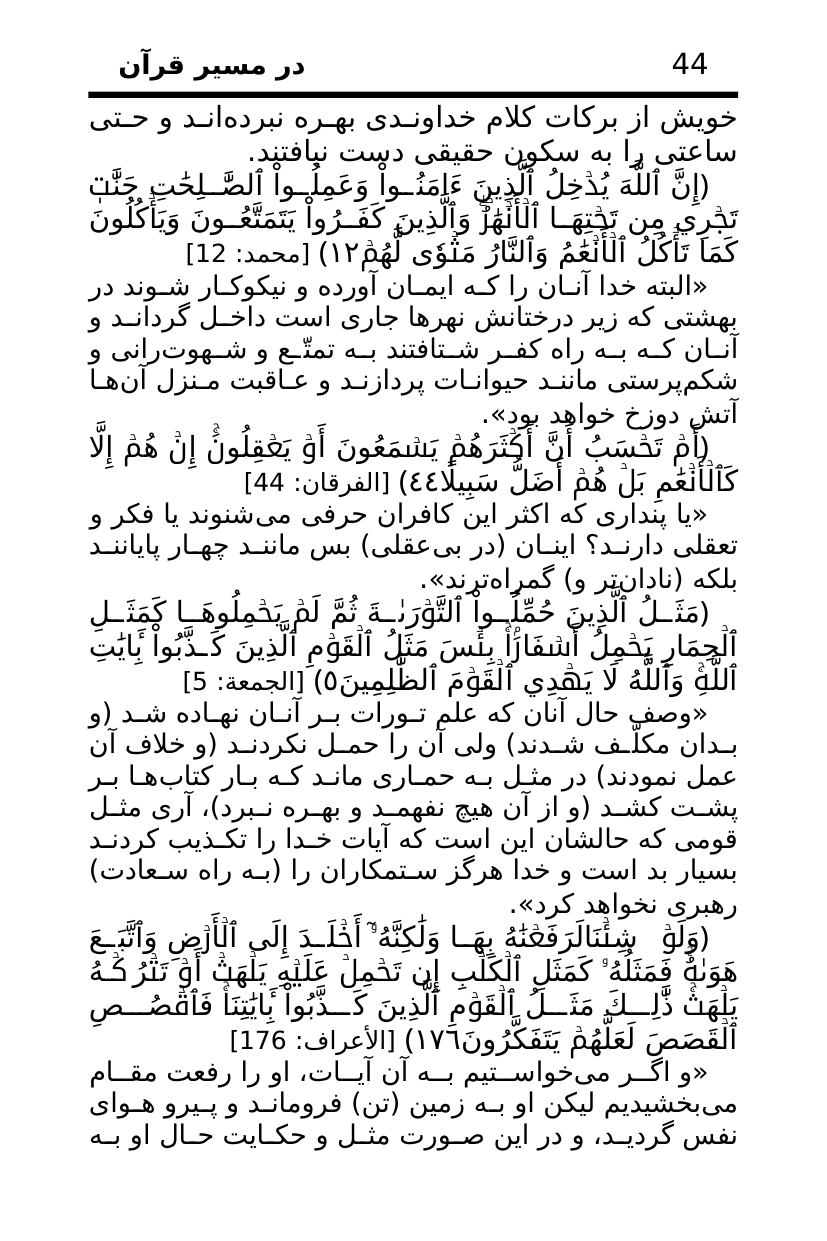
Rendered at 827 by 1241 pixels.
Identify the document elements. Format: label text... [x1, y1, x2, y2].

text ﴿أَمۡ تَحۡسَبُ أَنَّ أَكۡثَرَهُمۡ يَسۡمَعُونَ أَوۡ يَعۡقِلُونَۚ إِنۡ هُمۡ إِلَّا كَٱلۡأَنۡعَٰمِ بَلۡ هُمۡ أَضَلُّ سَبِيلًا٤٤﴾ [الفرقان: 44] [89, 430, 738, 498]
text «یا پنداری که اکثر این کافران حرفی می‌شنوند یا فکر و تعقلی دارند؟ اینان (در بی‌عقلی) بس مانند چهار پایانند بلکه (نادان‌تر و) گمراه‌ترند». [89, 498, 738, 595]
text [89, 100, 738, 168]
text ﴿مَثَلُ ٱلَّذِينَ حُمِّلُواْ ٱلتَّوۡرَىٰةَ ثُمَّ لَمۡ يَحۡمِلُوهَا كَمَثَلِ ٱلۡحِمَارِ يَحۡمِلُ أَسۡفَارَۢاۚ بِئۡسَ مَثَلُ ٱلۡقَوۡمِ ٱلَّذِينَ كَذَّبُواْ بِ‍َٔايَٰتِ ٱللَّهِۚ وَٱللَّهُ لَا يَهۡدِي ٱلۡقَوۡمَ ٱلظَّٰلِمِينَ٥﴾ [الجمعة: 5] [89, 595, 738, 697]
text «وصف حال آنان که علم تورات بر آنان نهاده شد (و بدان مکلّف شدند) ولی آن را حمل نکردند (و خلاف آن عمل نمودند) در مثل به حماری ماند که بار کتاب‌ها بر پشت کشد (و از آن هیچ نفهمد و بهره نبرد)، آری مثل قومی که حالشان این است که آیات خدا را تکذیب کردند بسیار بد است و خدا هرگز ستمکاران را (به راه سعادت) رهبری نخواهد کرد». [89, 697, 738, 920]
text ﴿وَلَوۡ شِئۡنَالَرَفَعۡنَٰهُ بِهَا وَلَٰكِنَّهُۥٓ أَخۡلَدَ إِلَى ٱلۡأَرۡضِ وَٱتَّبَعَ هَوَىٰهُۚ فَمَثَلُهُۥ كَمَثَلِ ٱلۡكَلۡبِ إِن تَحۡمِلۡ عَلَيۡهِ يَلۡهَثۡ أَوۡ تَتۡرُكۡهُ يَلۡهَثۚ ذَّٰلِكَ مَثَلُ ٱلۡقَوۡمِ ٱلَّذِينَ كَذَّبُواْ بِ‍َٔايَٰتِنَاۚ فَٱقۡصُصِ ٱلۡقَصَصَ لَعَلَّهُمۡ يَتَفَكَّرُونَ١٧٦﴾ [الأعراف: 176] [89, 920, 738, 1056]
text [89, 1056, 738, 1151]
text «البته خدا آنان را که ایمان آورده و نیکوکار شوند در بهشتی که زیر درختانش نهرها جاری است داخل گرداند و آنان که به راه کفر شتافتند به تمتّع و شهوت‌رانی و شکم‌پرستی مانند حیوانات پردازند و عاقبت منزل آن‌ها آتش دوزخ خواهد بود». [89, 270, 738, 430]
text ﴿إِنَّ ٱللَّهَ يُدۡخِلُ ٱلَّذِينَ ءَامَنُواْ وَعَمِلُواْ ٱلصَّٰلِحَٰتِ جَنَّٰتٖ تَجۡرِي مِن تَحۡتِهَا ٱلۡأَنۡهَٰرُۖ وَٱلَّذِينَ كَفَرُواْ يَتَمَتَّعُونَ وَيَأۡكُلُونَ كَمَا تَأۡكُلُ ٱلۡأَنۡعَٰمُ وَٱلنَّارُ مَثۡوٗى لَّهُمۡ١٢﴾ [محمد: 12] [89, 168, 738, 270]
